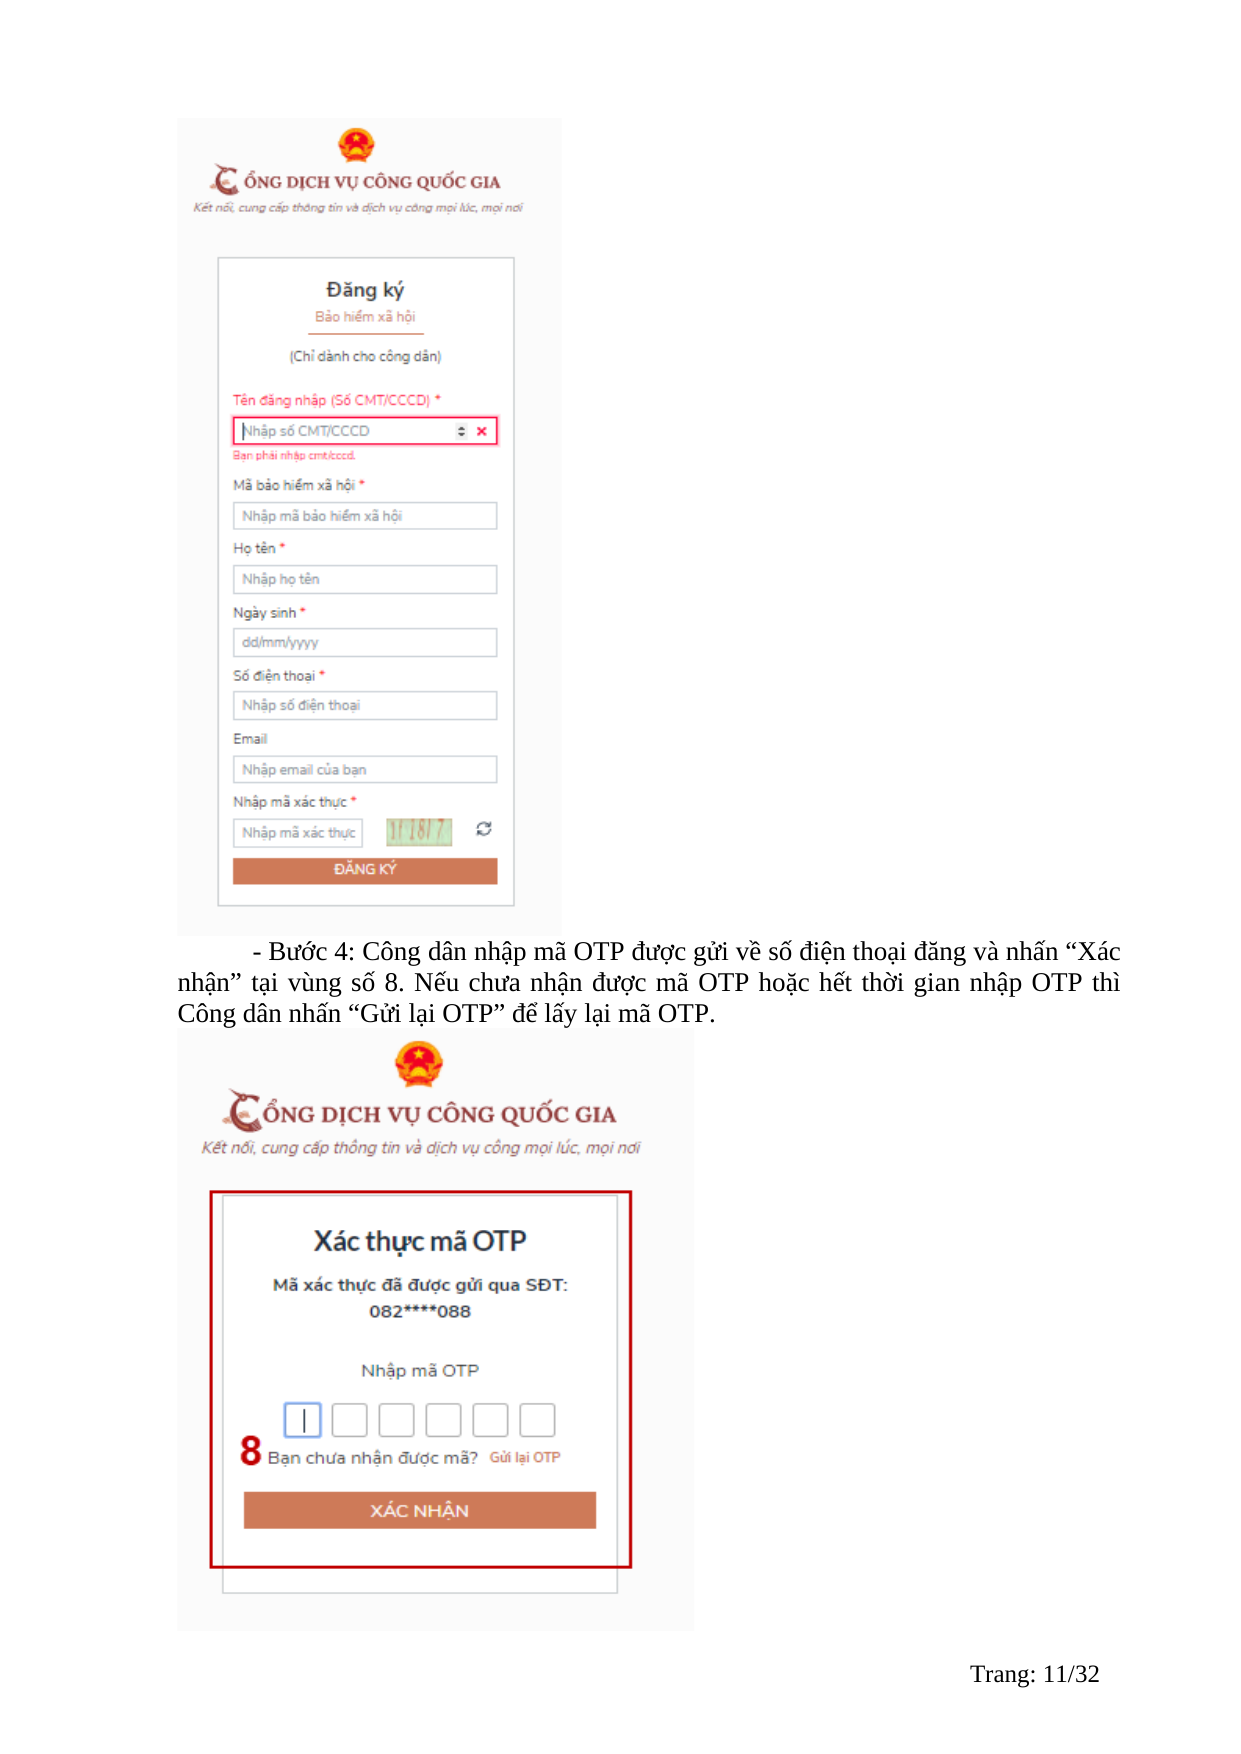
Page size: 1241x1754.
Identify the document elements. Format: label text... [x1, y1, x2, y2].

picture [177, 118, 562, 936]
text - Bước 4: Công dân nhập mã OTP được gửi về số điện thoại đăng và nhấn “Xác nhận” tại vùng số 8. Nếu chưa nhận được mã OTP hoặc hết thời gian nhập OTP thì Công dân nhấn “Gửi lại OTP” để lấy lại mã OTP. [177, 935, 1122, 1029]
picture [177, 1028, 695, 1631]
